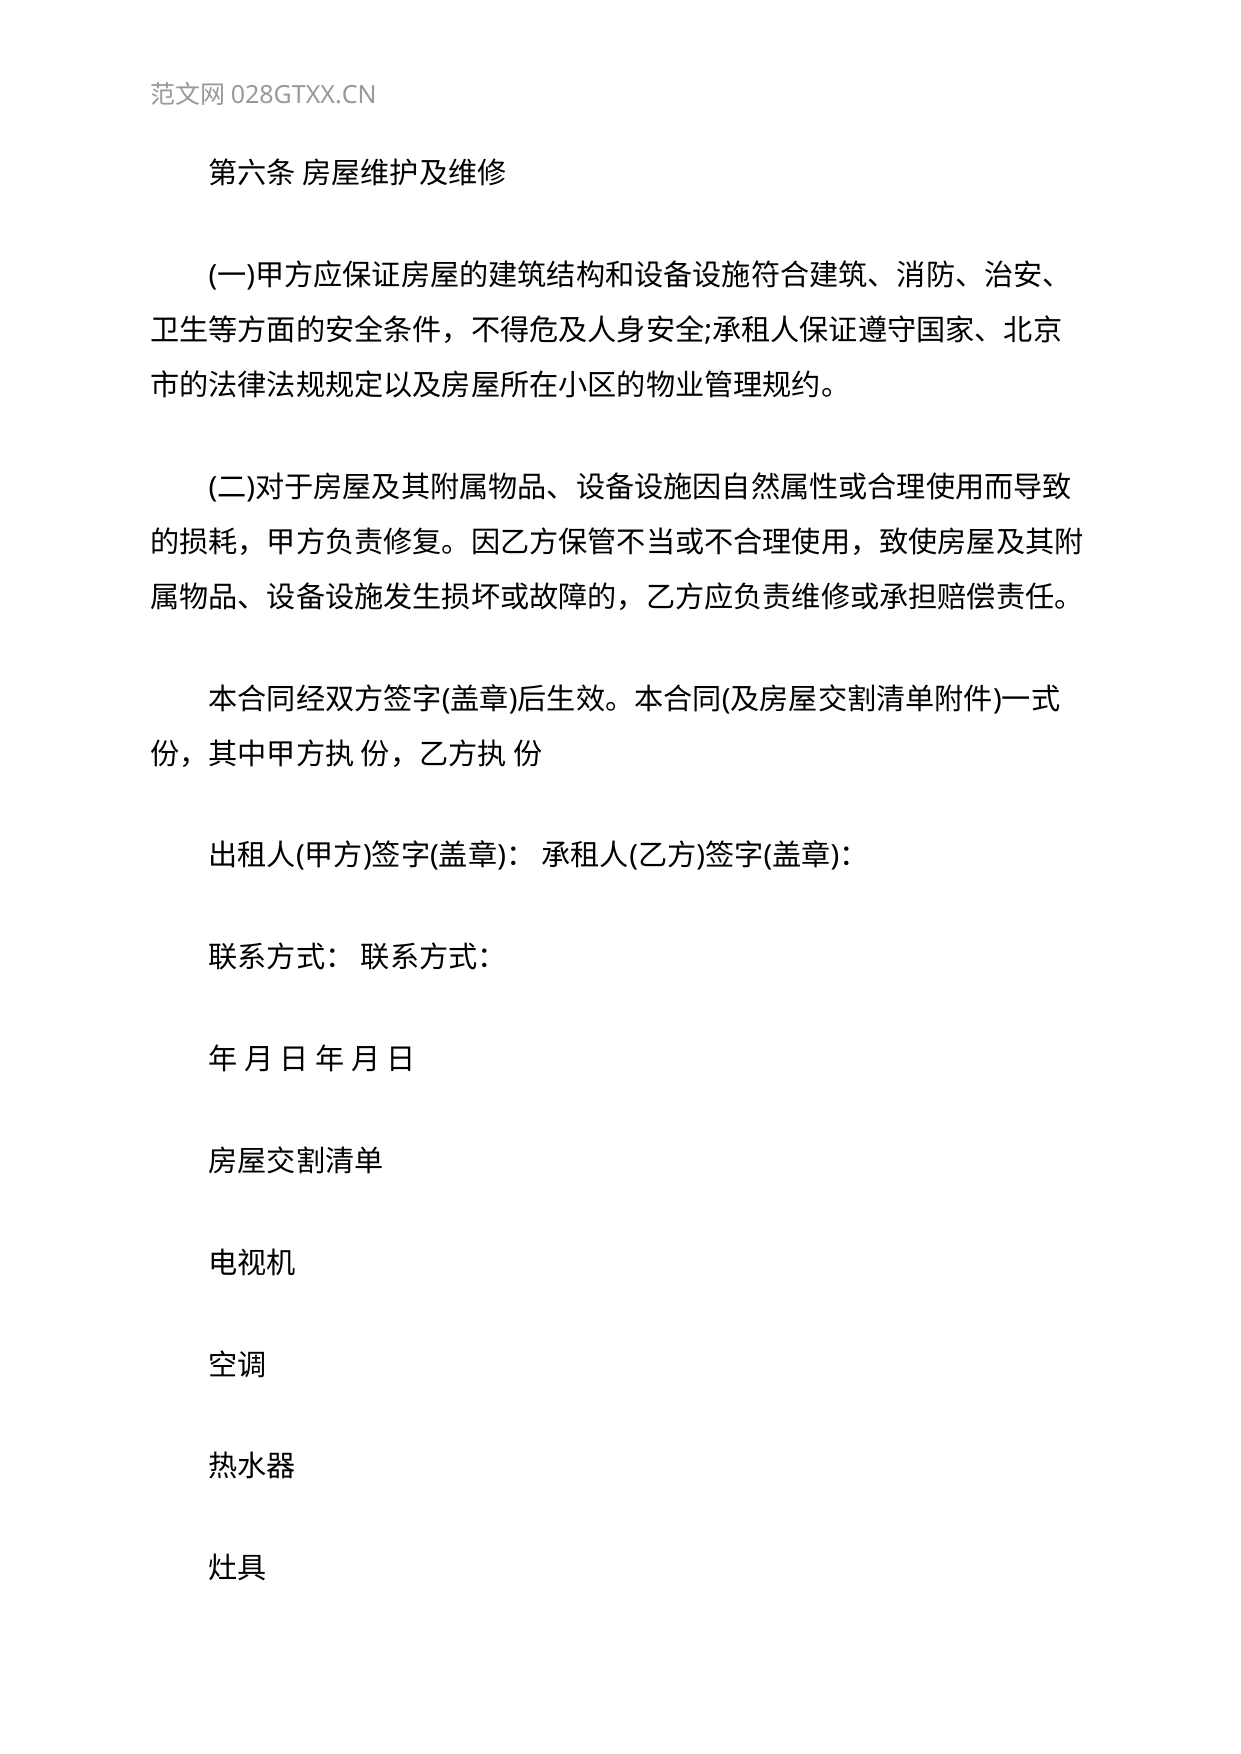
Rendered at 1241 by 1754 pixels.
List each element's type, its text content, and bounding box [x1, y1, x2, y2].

text (一)甲方应保证房屋的建筑结构和设备设施符合建筑、消防、治安、卫生等方面的安全条件，不得危及人身安全;承租人保证遵守国家、北京市的法律法规规定以及房屋所在小区的物业管理规约。 [150, 252, 1090, 404]
text (二)对于房屋及其附属物品、设备设施因自然属性或合理使用而导致的损耗，甲方负责修复。因乙方保管不当或不合理使用，致使房屋及其附属物品、设备设施发生损坏或故障的，乙方应负责维修或承担赔偿责任。 [150, 463, 1090, 616]
text 空调 [150, 1341, 1090, 1383]
text 房屋交割清单 [150, 1137, 1090, 1180]
text 电视机 [150, 1239, 1090, 1282]
text 年 月 日 年 月 日 [150, 1036, 1090, 1078]
text 灶具 [150, 1544, 1090, 1587]
text 本合同经双方签字(盖章)后生效。本合同(及房屋交割清单附件)一式 份，其中甲方执 份，乙方执 份 [150, 675, 1090, 772]
text 热水器 [150, 1443, 1090, 1485]
text 第六条 房屋维护及维修 [150, 150, 1090, 192]
text 出租人(甲方)签字(盖章)： 承租人(乙方)签字(盖章)： [150, 832, 1090, 874]
text 联系方式： 联系方式： [150, 934, 1090, 976]
